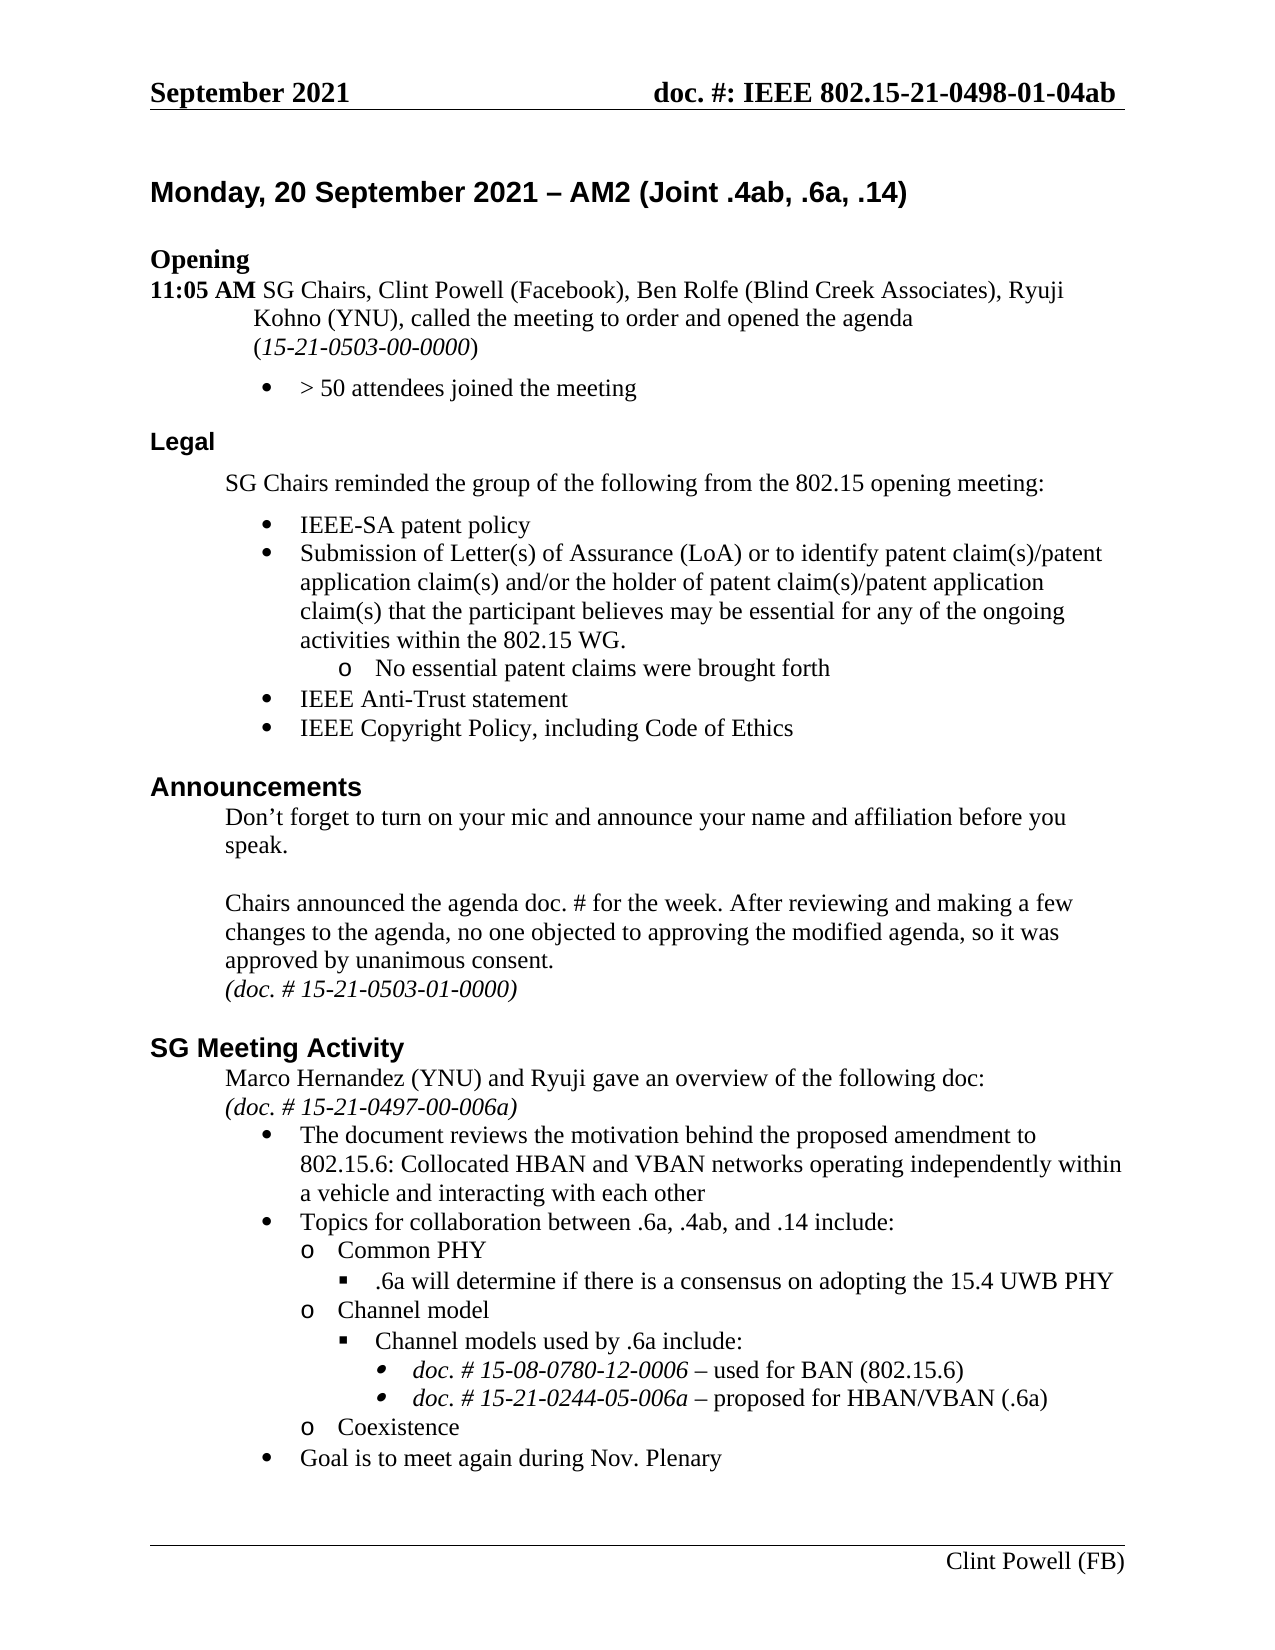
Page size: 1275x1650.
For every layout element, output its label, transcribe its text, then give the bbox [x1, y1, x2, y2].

text Announcements [150, 771, 1125, 802]
list .6a will determine if there is a consensus on adopting the 15.4 UWB PHY [337, 1266, 1125, 1295]
subtitle Monday, 20 September 2021 – AM2 (Joint .4ab, .6a, .14) [150, 175, 1125, 208]
text Don’t forget to turn on your mic and announce your name and affiliation before you speak. [225, 802, 1125, 859]
text Opening [150, 243, 1125, 275]
text SG Meeting Activity [150, 1032, 1125, 1063]
list Channel model [300, 1295, 1125, 1326]
text SG Chairs reminded the group of the following from the 802.15 opening meeting: [225, 468, 1125, 497]
list Goal is to meet again during Nov. Plenary [262, 1443, 1125, 1472]
subtitle Legal [150, 427, 1125, 456]
list Topics for collaboration between .6a, .4ab, and .14 include: [262, 1207, 1125, 1236]
list Common PHY [300, 1236, 1125, 1266]
list IEEE Copyright Policy, including Code of Ethics [262, 713, 1125, 742]
list doc. # 15-21-0244-05-006a – proposed for HBAN/VBAN (.6a) [375, 1383, 1125, 1412]
list Coexistence [300, 1412, 1125, 1443]
list > 50 attendees joined the meeting [262, 373, 1125, 402]
text Chairs announced the agenda doc. # for the week. After reviewing and making a few changes to the agenda, no one objected to approving the modified agenda, so it was approved by unanimous consent. (doc. # 15-21-0503-01-0000) [225, 888, 1125, 1003]
text Marco Hernandez (YNU) and Ryuji gave an overview of the following doc: [225, 1063, 1125, 1092]
text (doc. # 15-21-0497-00-006a) [225, 1092, 1125, 1121]
list Submission of Letter(s) of Assurance (LoA) or to identify patent claim(s)/patent application claim(s) and/or the holder of patent claim(s)/patent application claim(s) that the participant believes may be essential for any of the ongoing activities within the 802.15 WG. [262, 538, 1125, 653]
text 11:05 AM SG Chairs, Clint Powell (Facebook), Ben Rolfe (Blind Creek Associates), Ryuji Kohno (YNU), called the meeting to order and opened the agenda (15-21-0503-00-0000) [150, 275, 1125, 361]
list Channel models used by .6a include: [337, 1326, 1125, 1355]
list No essential patent claims were brought forth [337, 653, 1125, 684]
list The document reviews the motivation behind the proposed amendment to 802.15.6: Collocated HBAN and VBAN networks operating independently within a vehicle and interacting with each other [262, 1121, 1125, 1207]
list IEEE Anti-Trust statement [262, 684, 1125, 713]
list IEEE-SA patent policy [262, 510, 1125, 538]
list doc. # 15-08-0780-12-0006 – used for BAN (802.15.6) [375, 1355, 1125, 1383]
